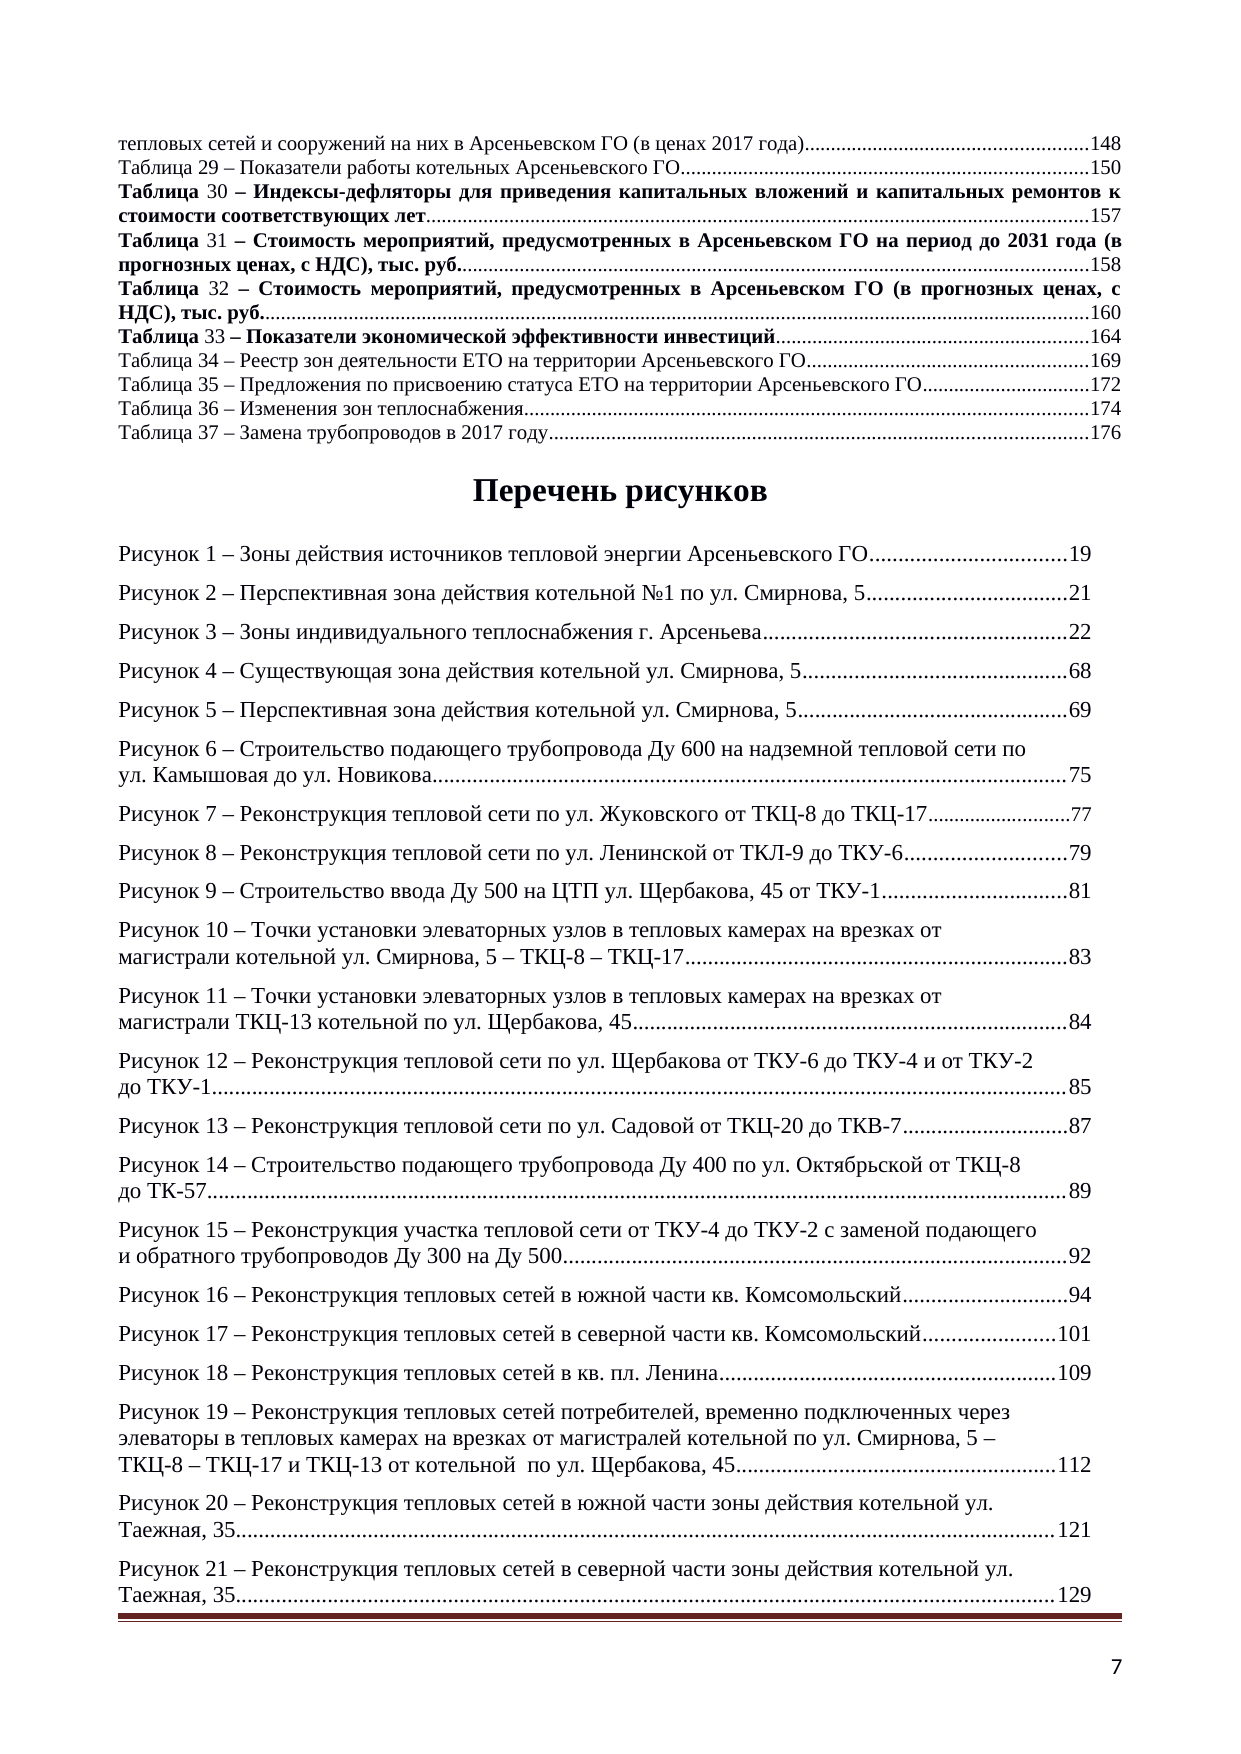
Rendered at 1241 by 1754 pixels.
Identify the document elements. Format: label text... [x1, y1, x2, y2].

text Рисунок 20 – Реконструкция тепловых сетей в южной части зоны действия котельной ул. Таежная, 35 121 [118, 1489, 1039, 1542]
text Рисунок 18 – Реконструкция тепловых сетей в кв. пл. Ленина 109 [118, 1359, 1039, 1385]
text Рисунок 14 – Строительство подающего трубопровода Ду 400 по ул. Октябрьской от ТКЦ-8 до ТК-57 89 [118, 1151, 1039, 1204]
text Таблица 34 – Реестр зон деятельности ЕТО на территории Арсеньевского ГО 169 [118, 348, 1122, 372]
text Рисунок 11 – Точки установки элеваторных узлов в тепловых камерах на врезках от магистрали ТКЦ-13 котельной по ул. Щербакова, 45 84 [118, 982, 1039, 1034]
text Таблица 37 – Замена трубопроводов в 2017 году 176 [118, 420, 1122, 444]
text Рисунок 2 – Перспективная зона действия котельной №1 по ул. Смирнова, 5 21 [118, 579, 1039, 606]
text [118, 131, 1122, 155]
subtitle Перечень рисунков [177, 470, 1063, 509]
text Таблица 31 – Стоимость мероприятий, предусмотренных в Арсеньевском ГО на период до 2031 года (в прогнозных ценах, с НДС), тыс. руб. 158 [118, 227, 1122, 276]
text Рисунок 3 – Зоны индивидуального теплоснабжения г. Арсеньева 22 [118, 618, 1039, 644]
text Рисунок 13 – Реконструкция тепловой сети по ул. Садовой от ТКЦ-20 до ТКВ-7 87 [118, 1112, 1039, 1138]
text Рисунок 7 – Реконструкция тепловой сети по ул. Жуковского от ТКЦ-8 до ТКЦ-17 77 [118, 800, 1039, 826]
text Таблица 33 – Показатели экономической эффективности инвестиций 164 [118, 324, 1122, 348]
text Таблица 35 – Предложения по присвоению статуса ЕТО на территории Арсеньевского ГО 172 [118, 372, 1122, 396]
text Рисунок 21 – Реконструкция тепловых сетей в северной части зоны действия котельной ул. Таежная, 35 129 [118, 1555, 1039, 1607]
text Рисунок 10 – Точки установки элеваторных узлов в тепловых камерах на врезках от магистрали котельной ул. Смирнова, 5 – ТКЦ-8 – ТКЦ-17 83 [118, 916, 1039, 969]
text Рисунок 5 – Перспективная зона действия котельной ул. Смирнова, 5 69 [118, 696, 1039, 722]
text Рисунок 16 – Реконструкция тепловых сетей в южной части кв. Комсомольский 94 [118, 1281, 1039, 1308]
text Таблица 29 – Показатели работы котельных Арсеньевского ГО 150 [118, 155, 1122, 179]
text Рисунок 9 – Строительство ввода Ду 500 на ЦТП ул. Щербакова, 45 от ТКУ-1 81 [118, 878, 1039, 904]
text Рисунок 15 – Реконструкция участка тепловой сети от ТКУ-4 до ТКУ-2 с заменой подающего и обратного трубопроводов Ду 300 на Ду 500 92 [118, 1216, 1039, 1269]
text Рисунок 6 – Строительство подающего трубопровода Ду 600 на надземной тепловой сети по ул. Камышовая до ул. Новикова 75 [118, 735, 1039, 787]
text Таблица 32 – Стоимость мероприятий, предусмотренных в Арсеньевском ГО (в прогнозных ценах, с НДС), тыс. руб. 160 [118, 276, 1122, 324]
text Рисунок 19 – Реконструкция тепловых сетей потребителей, временно подключенных через элеваторы в тепловых камерах на врезках от магистралей котельной по ул. Смирнова, 5 – ТКЦ-8 – ТКЦ-17 и ТКЦ-13 от котельной по ул. Щербакова, 45 112 [118, 1398, 1039, 1477]
text Рисунок 17 – Реконструкция тепловых сетей в северной части кв. Комсомольский 101 [118, 1320, 1039, 1347]
text Таблица 36 – Изменения зон теплоснабжения 174 [118, 396, 1122, 420]
text Таблица 30 – Индексы-дефляторы для приведения капитальных вложений и капитальных ремонтов к стоимости соответствующих лет 157 [118, 179, 1122, 227]
text Рисунок 8 – Реконструкция тепловой сети по ул. Ленинской от ТКЛ-9 до ТКУ-6 79 [118, 839, 1039, 865]
text Рисунок 4 – Существующая зона действия котельной ул. Смирнова, 5 68 [118, 657, 1039, 683]
text Рисунок 1 – Зоны действия источников тепловой энергии Арсеньевского ГО 19 [118, 540, 1039, 567]
text Рисунок 12 – Реконструкция тепловой сети по ул. Щербакова от ТКУ-6 до ТКУ-4 и от ТКУ-2 до ТКУ-1 85 [118, 1047, 1039, 1099]
